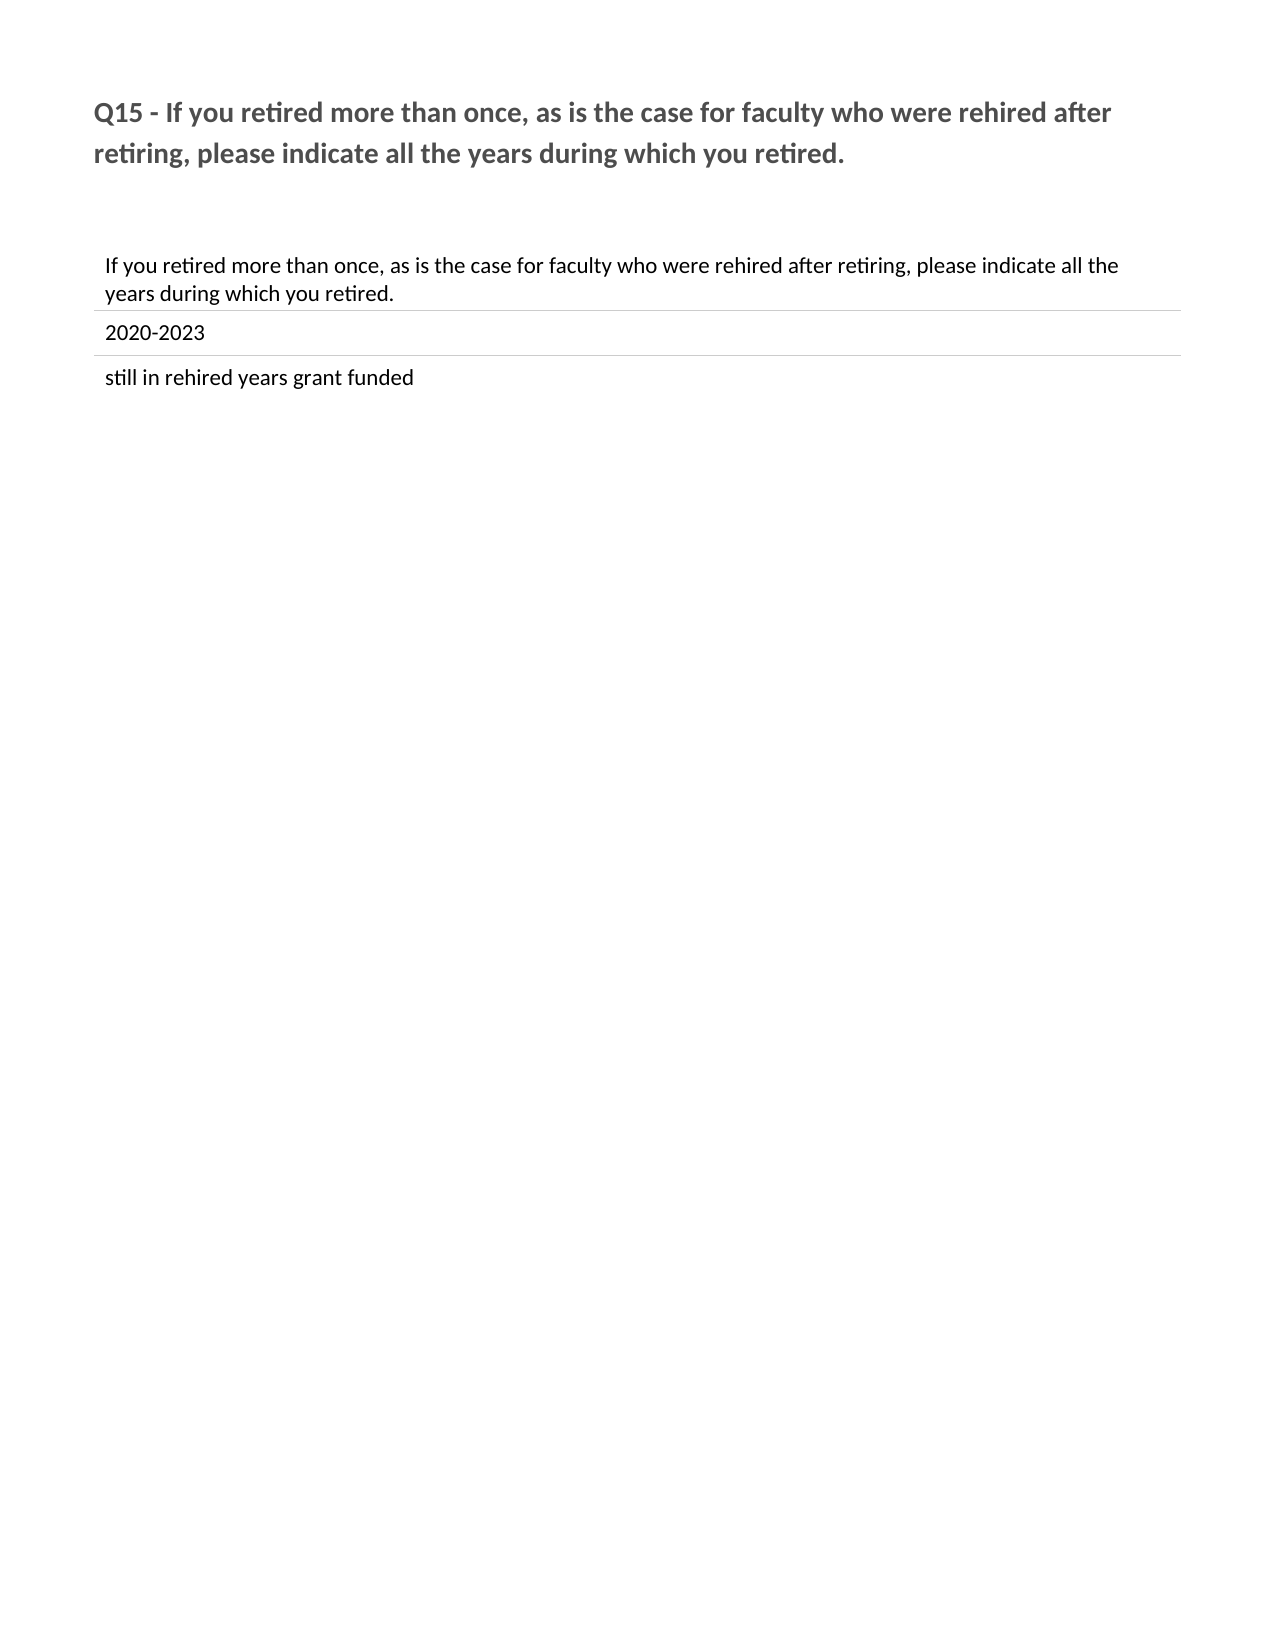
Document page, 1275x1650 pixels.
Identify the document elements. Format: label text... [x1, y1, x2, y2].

text Q15 - If you retired more than once, as is the case for faculty who were rehired after retiring, please indicate all the years during which you retired. [94, 94, 1181, 170]
table_header If you retired more than once, as is the case for faculty who were rehired after retiring, please indicate all the years during which you retired. [94, 250, 1181, 309]
table_cell 2020-2023 [94, 311, 1181, 354]
table_cell still in rehired years grant funded [94, 356, 1181, 399]
